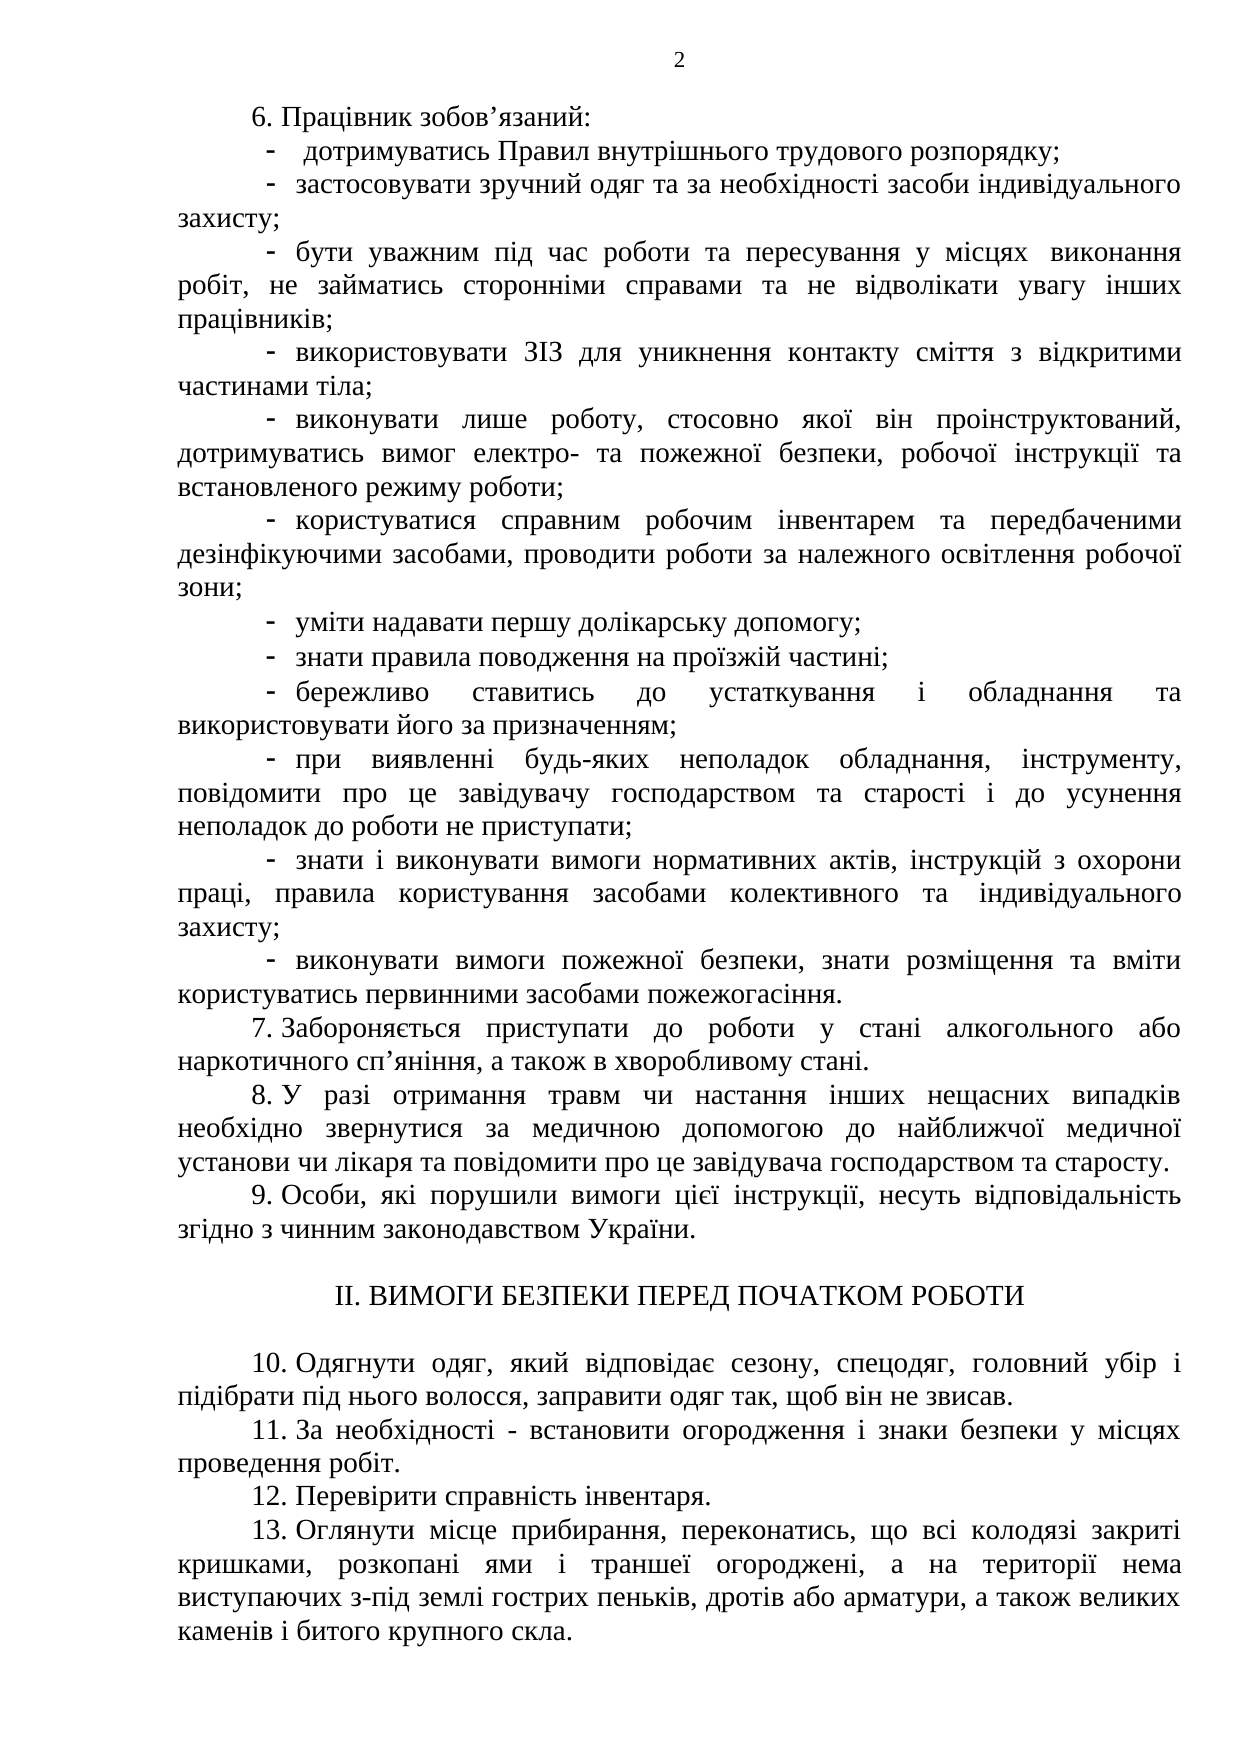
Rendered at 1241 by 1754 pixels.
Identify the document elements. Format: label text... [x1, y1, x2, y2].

text ІІ. ВИМОГИ БЕЗПЕКИ ПЕРЕД ПОЧАТКОМ РОБОТИ [307, 1278, 1052, 1311]
list У разі отримання травм чи настання інших нещасних випадків необхідно звернутися за медичною допомогою до найближчої медичної установи чи лікаря та повідомити про це завідувача господарством та старосту. [177, 1077, 1181, 1177]
list дотримуватись Правил внутрішнього трудового розпорядку; [266, 133, 1192, 167]
list За необхідності - встановити огородження і знаки безпеки у місцях проведення робіт. [177, 1412, 1181, 1479]
list знати правила поводження на проїзжій частині; [266, 638, 1192, 674]
list Оглянути місце прибирання, переконатись, що всі колодязі закриті кришками, розкопані ями і траншеї огороджені, а на території нема виступаючих з-під землі гострих пеньків, дротів або арматури, а також великих каменів і битого крупного скла. [177, 1512, 1182, 1647]
list уміти надавати першу долікарську допомогу; [266, 603, 1192, 638]
list виконувати лише роботу, стосовно якої він проінструктований, дотримуватись вимог електро- та пожежної безпеки, робочої інструкції та встановленого режиму роботи; [177, 402, 1182, 502]
list бережливо ставитись до устаткування і обладнання та використовувати його за призначенням; [177, 674, 1181, 741]
list при виявленні будь-яких неполадок обладнання, інструменту, повідомити про це завідувачу господарством та старості і до усунення неполадок до роботи не приступати; [177, 741, 1182, 842]
list Одягнути одяг, який відповідає сезону, спецодяг, головний убір і підібрати під нього волосся, заправити одяг так, щоб він не звисав. [177, 1345, 1182, 1412]
list Працівник зобов’язаний: [251, 99, 1192, 133]
list користуватися справним робочим інвентарем та передбаченими дезінфікуючими засобами, проводити роботи за належного освітлення робочої зони; [177, 502, 1182, 603]
list застосовувати зручний одяг та за необхідності засоби індивідуального захисту; [177, 167, 1182, 234]
list бути уважним під час роботи та пересування у місцях виконання робіт, не займатись сторонніми справами та не відволікати увагу інших працівників; [177, 234, 1182, 334]
list використовувати ЗІЗ для уникнення контакту сміття з відкритими частинами тіла; [177, 334, 1182, 402]
list знати і виконувати вимоги нормативних актів, інструкцій з охорони праці, правила користування засобами колективного та індивідуального захисту; [177, 842, 1182, 942]
list Особи, які порушили вимоги цієї інструкції, несуть відповідальність згідно з чинним законодавством України. [177, 1177, 1182, 1244]
list Перевірити справність інвентаря. [251, 1479, 1192, 1512]
list Забороняється приступати до роботи у стані алкогольного або наркотичного сп’яніння, а також в хворобливому стані. [177, 1010, 1181, 1077]
list виконувати вимоги пожежної безпеки, знати розміщення та вміти користуватись первинними засобами пожежогасіння. [177, 942, 1181, 1010]
